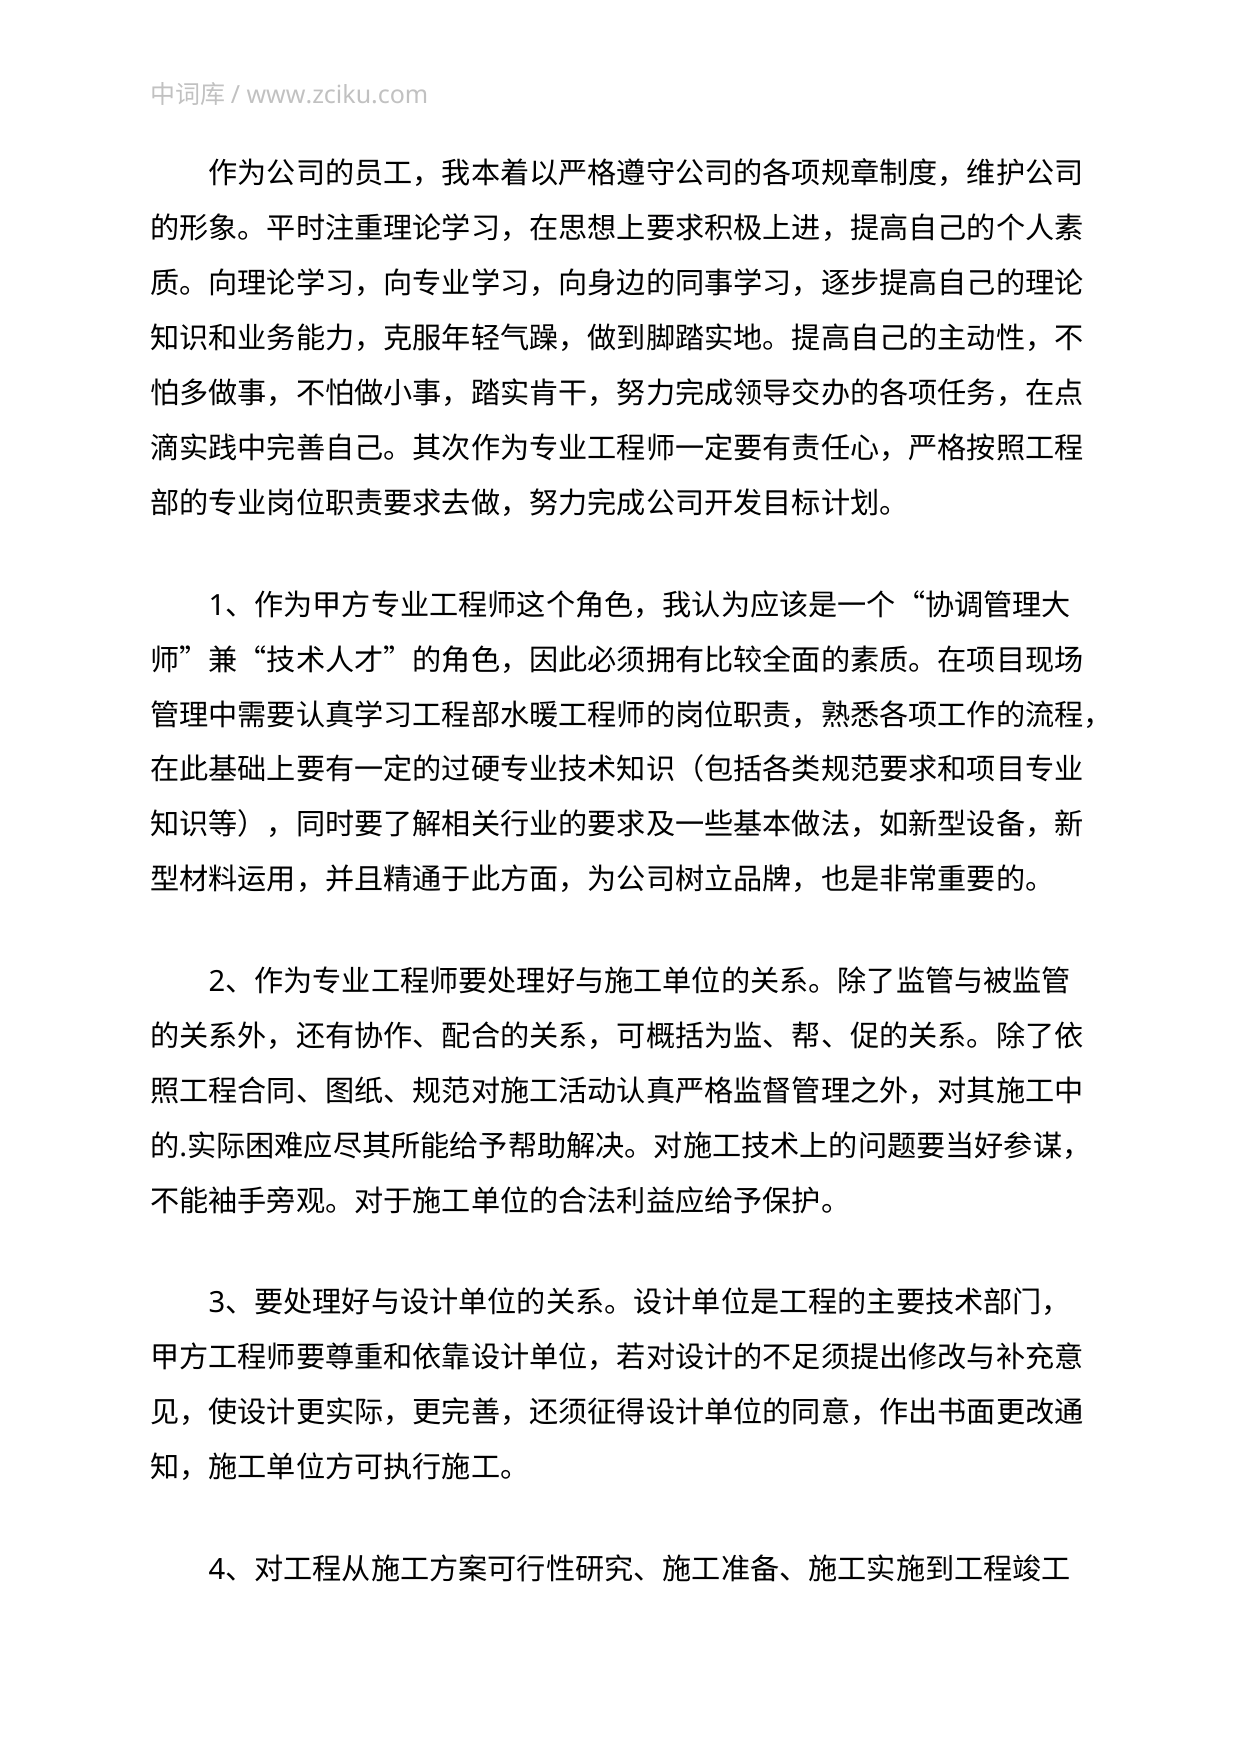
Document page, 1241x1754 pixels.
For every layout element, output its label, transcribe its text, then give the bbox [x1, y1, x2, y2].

text 1、作为甲方专业工程师这个角色，我认为应该是一个“协调管理大师”兼“技术人才”的角色，因此必须拥有比较全面的素质。在项目现场管理中需要认真学习工程部水暖工程师的岗位职责，熟悉各项工作的流程，在此基础上要有一定的过硬专业技术知识（包括各类规范要求和项目专业知识等），同时要了解相关行业的要求及一些基本做法，如新型设备，新型材料运用，并且精通于此方面，为公司树立品牌，也是非常重要的。 [150, 581, 1090, 898]
text 3、要处理好与设计单位的关系。设计单位是工程的主要技术部门，甲方工程师要尊重和依靠设计单位，若对设计的不足须提出修改与补充意见，使设计更实际，更完善，还须征得设计单位的同意，作出书面更改通知，施工单位方可执行施工。 [150, 1279, 1090, 1486]
text 2、作为专业工程师要处理好与施工单位的关系。除了监管与被监管的关系外，还有协作、配合的关系，可概括为监、帮、促的关系。除了依照工程合同、图纸、规范对施工活动认真严格监督管理之外，对其施工中的.实际困难应尽其所能给予帮助解决。对施工技术上的问题要当好参谋，不能袖手旁观。对于施工单位的合法利益应给予保护。 [150, 957, 1090, 1219]
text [150, 1546, 1090, 1588]
text 作为公司的员工，我本着以严格遵守公司的各项规章制度，维护公司的形象。平时注重理论学习，在思想上要求积极上进，提高自己的个人素质。向理论学习，向专业学习，向身边的同事学习，逐步提高自己的理论知识和业务能力，克服年轻气躁，做到脚踏实地。提高自己的主动性，不怕多做事，不怕做小事，踏实肯干，努力完成领导交办的各项任务，在点滴实践中完善自己。其次作为专业工程师一定要有责任心，严格按照工程部的专业岗位职责要求去做，努力完成公司开发目标计划。 [150, 150, 1090, 522]
